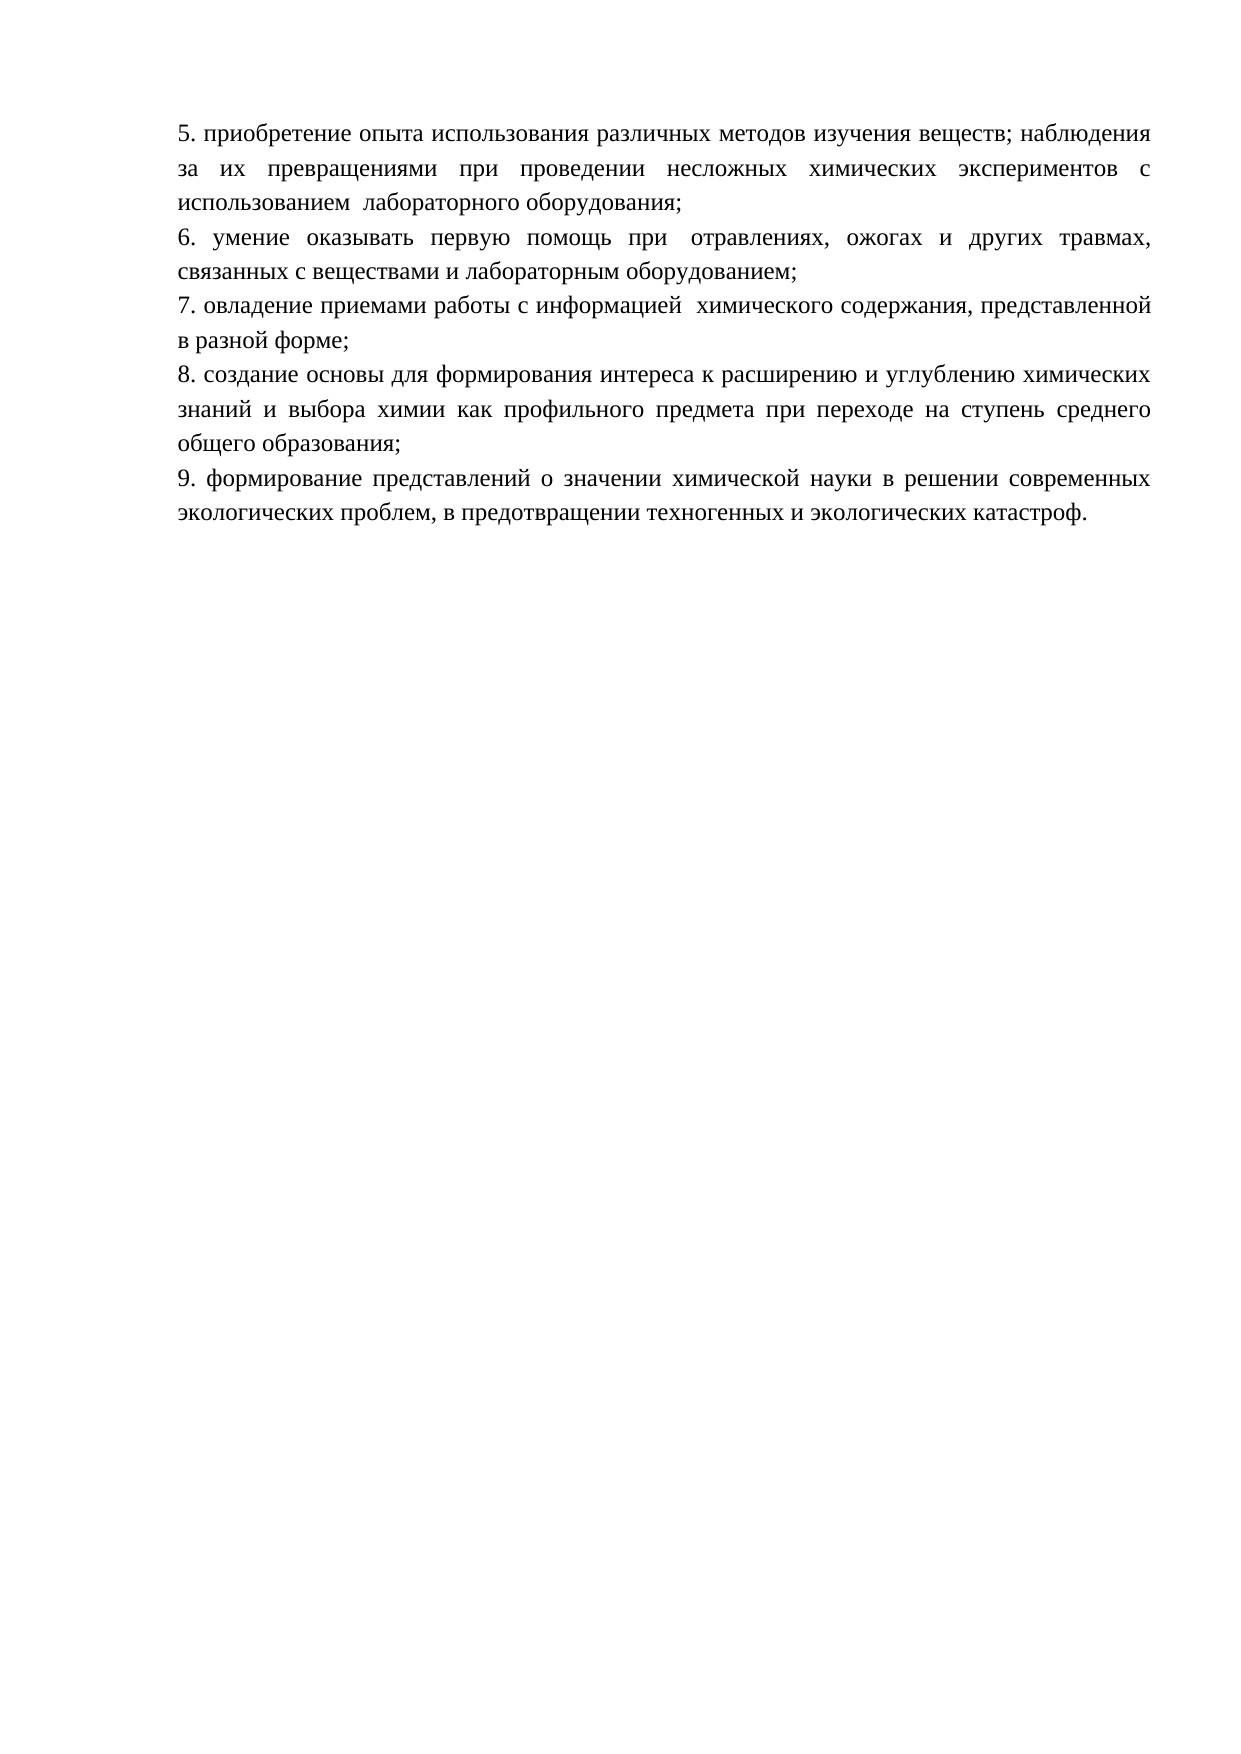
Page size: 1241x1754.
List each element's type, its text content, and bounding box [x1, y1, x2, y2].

text 8. создание основы для формирования интереса к расширению и углублению химических знаний и выбора химии как профильного предмета при переходе на ступень среднего общего образования; [177, 359, 1152, 457]
text 7. овладение приемами работы с информацией химического содержания, представленной в разной форме; [177, 291, 1152, 354]
text 9. формирование представлений о значении химической науки в решении современных экологических проблем, в предотвращении техногенных и экологических катастроф. [177, 463, 1152, 526]
text 5. приобретение опыта использования различных методов изучения веществ; наблюдения за их превращениями при проведении несложных химических экспериментов с использованием лабораторного оборудования; [177, 118, 1152, 216]
text 6. умение оказывать первую помощь при отравлениях, ожогах и других травмах, связанных с веществами и лабораторным оборудованием; [177, 222, 1152, 285]
